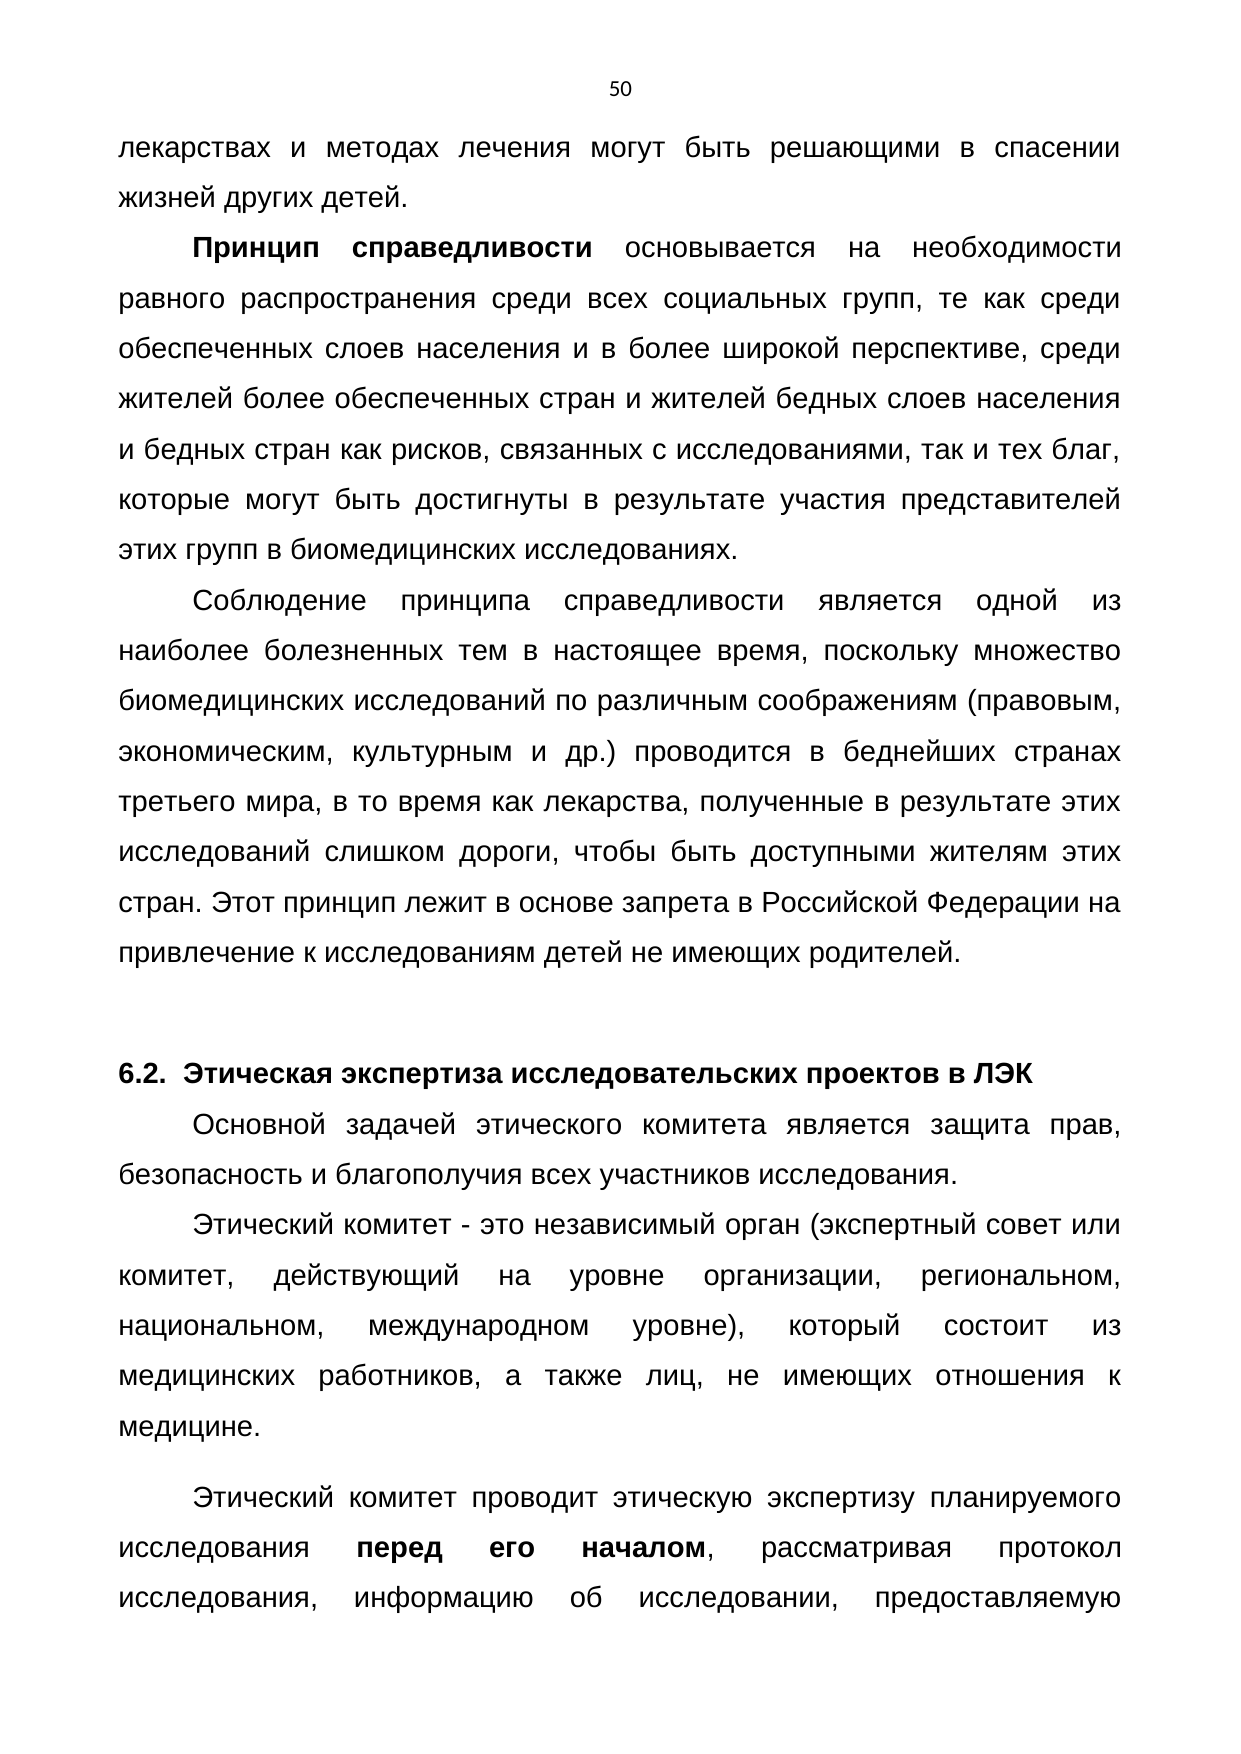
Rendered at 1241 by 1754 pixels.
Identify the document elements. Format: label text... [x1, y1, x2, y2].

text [118, 130, 1122, 214]
text 6.2. Этическая экспертиза исследовательских проектов в ЛЭК [118, 1056, 1122, 1090]
text Основной задачей этического комитета является защита прав, безопасность и благополучия всех участников исследования. [118, 1107, 1122, 1191]
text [118, 1480, 1122, 1614]
text Соблюдение принципа справедливости является одной из наиболее болезненных тем в настоящее время, поскольку множество биомедицинских исследований по различным соображениям (правовым, экономическим, культурным и др.) проводится в беднейших странах третьего мира, в то время как лекарства, полученные в результате этих исследований слишком дороги, чтобы быть доступными жителям этих стран. Этот принцип лежит в основе запрета в Российской Федерации на привлечение к исследованиям детей не имеющих родителей. [118, 583, 1122, 968]
text Принцип справедливости основывается на необходимости равного распространения среди всех социальных групп, те как среди обеспеченных слоев населения и в более широкой перспективе, среди жителей более обеспеченных стран и жителей бедных слоев населения и бедных стран как рисков, связанных с исследованиями, так и тех благ, которые могут быть достигнуты в результате участия представителей этих групп в биомедицинских исследованиях. [118, 231, 1122, 566]
text Этический комитет - это независимый орган (экспертный совет или комитет, действующий на уровне организации, региональном, национальном, международном уровне), который состоит из медицинских работников, а также лиц, не имеющих отношения к медицине. [118, 1207, 1122, 1442]
